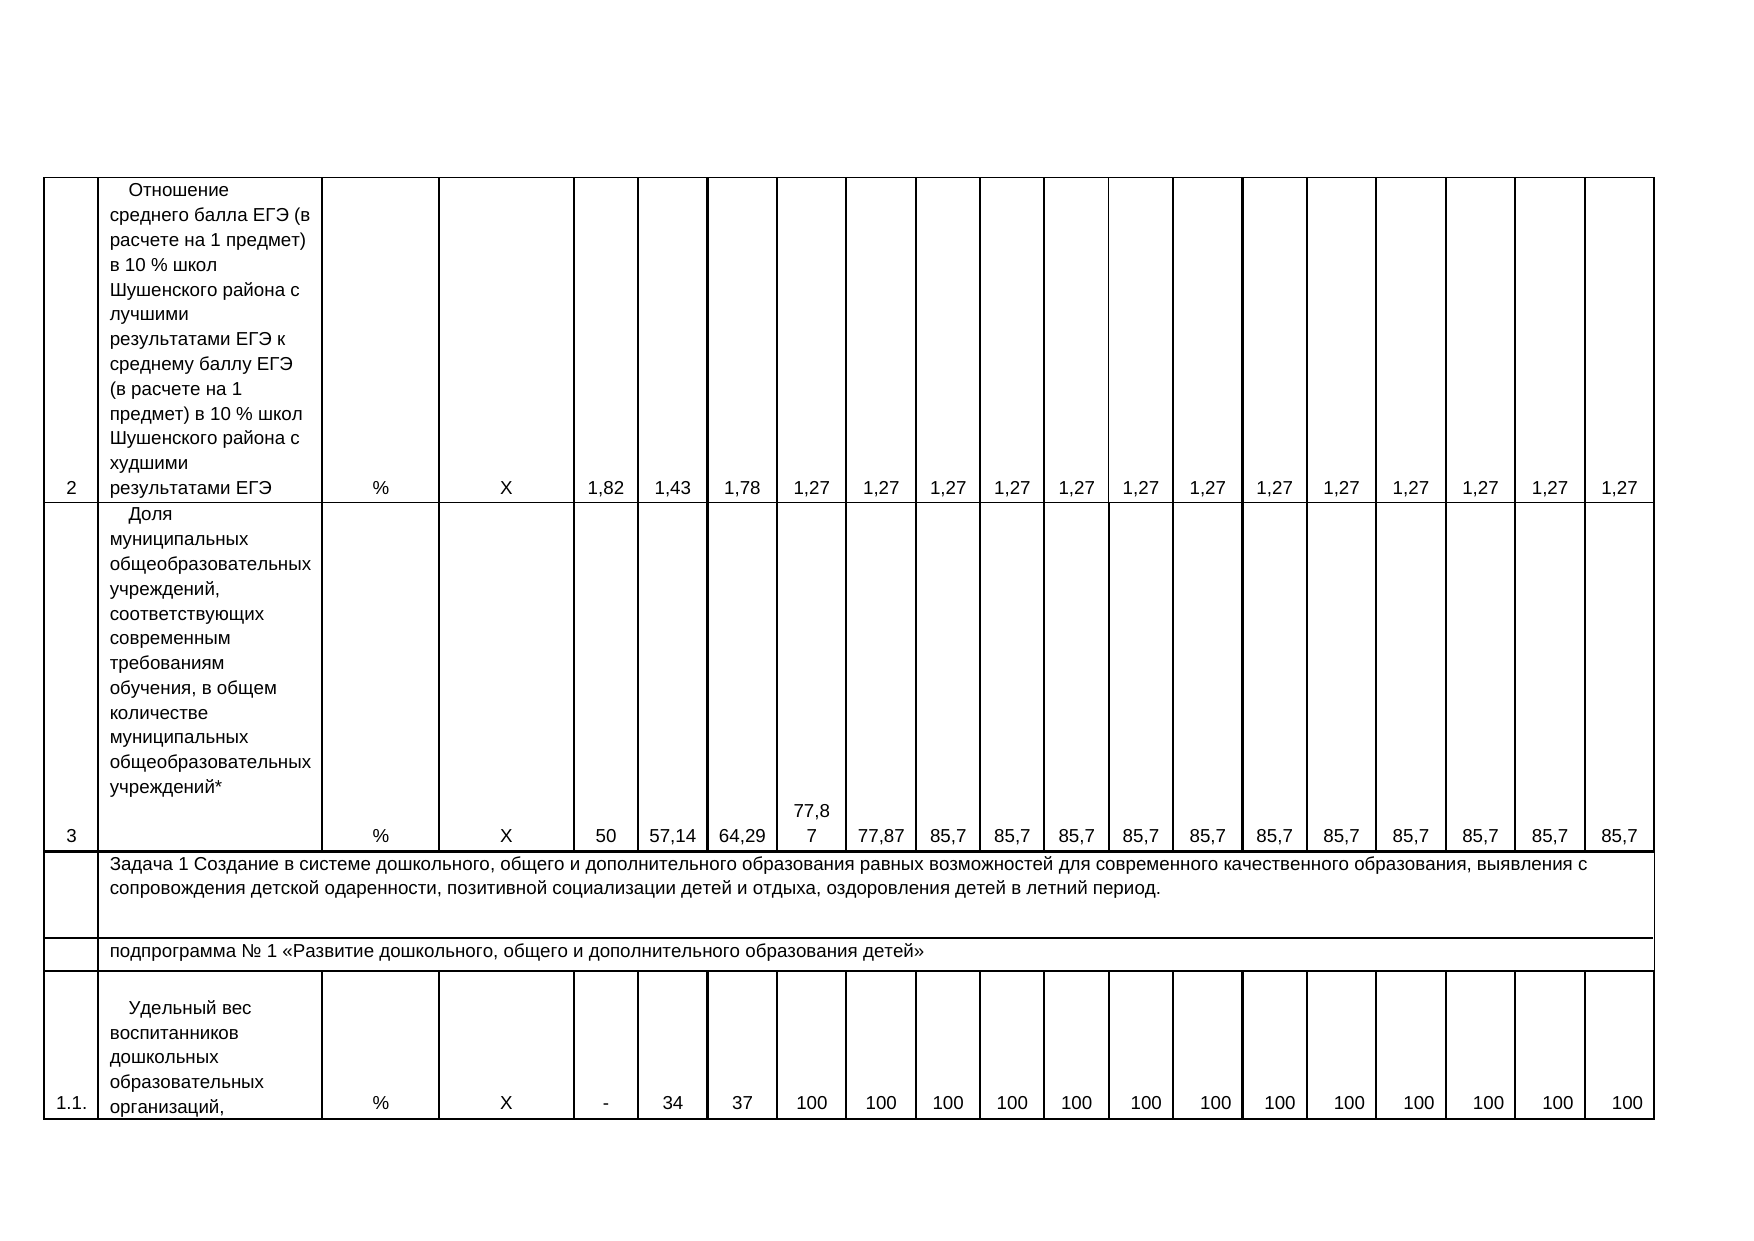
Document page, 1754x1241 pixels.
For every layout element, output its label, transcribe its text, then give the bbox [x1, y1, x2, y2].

table_cell 85,7 [981, 503, 1043, 850]
table_cell - [575, 972, 637, 1117]
table_cell 1,27 [778, 178, 845, 502]
table_cell 85,7 [1586, 503, 1653, 850]
table_cell [45, 853, 97, 937]
table_cell 1,27 [1244, 178, 1306, 502]
table_cell Задача 1 Создание в системе дошкольного, общего и дополнительного образования равных возможностей для современного качественного образования, выявления с сопровождения детской одаренности, позитивной социализации детей и отдыха, оздоровления детей в летний период. [99, 853, 1654, 937]
table_cell 100 [1045, 972, 1108, 1117]
table_cell Х [440, 178, 573, 502]
table_cell 1,27 [1516, 178, 1584, 502]
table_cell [99, 972, 321, 1117]
table_cell % [323, 972, 438, 1117]
table_cell 100 [1110, 972, 1172, 1117]
table_cell 100 [1377, 972, 1445, 1117]
table_cell 77,87 [778, 503, 845, 850]
table_cell 1.1. [45, 972, 97, 1117]
table_cell 85,7 [1174, 503, 1241, 850]
table_cell 1,27 [1377, 178, 1445, 502]
table_cell % [323, 178, 438, 502]
table_cell 77,87 [847, 503, 915, 850]
table_cell 1,43 [639, 178, 706, 502]
table_cell 1,27 [1308, 178, 1375, 502]
table_cell 85,7 [1447, 503, 1514, 850]
table_cell 34 [639, 972, 706, 1117]
table_cell % [323, 503, 438, 850]
table_cell подпрограмма № 1 «Развитие дошкольного, общего и дополнительного образования детей» [99, 937, 1654, 970]
table_cell 1,27 [981, 178, 1043, 502]
table_cell 1,27 [1109, 178, 1172, 502]
table_cell 37 [709, 972, 776, 1117]
table_cell 1,27 [1045, 178, 1108, 502]
table_cell 1,27 [1174, 178, 1241, 502]
table_cell 100 [981, 972, 1043, 1117]
table_cell 1,27 [917, 178, 979, 502]
table_cell 100 [778, 972, 845, 1117]
table_cell 1,78 [709, 178, 776, 502]
table_cell Х [440, 503, 573, 850]
table_cell 100 [1586, 972, 1653, 1117]
table_cell Доля муниципальных общеобразовательных учреждений, соответствующих современным требованиям обучения, в общем количестве муниципальных общеобразовательных учреждений* [99, 503, 321, 850]
table_cell 1,27 [1447, 178, 1514, 502]
table_cell 100 [917, 972, 979, 1117]
table_cell 1,27 [1586, 178, 1653, 502]
table_cell 85,7 [1377, 503, 1445, 850]
table_cell 100 [1174, 972, 1241, 1117]
table_cell 50 [575, 503, 637, 850]
table_cell 3 [45, 503, 97, 850]
table_cell 85,7 [917, 503, 979, 850]
table_cell 1,27 [847, 178, 915, 502]
table_cell Отношение среднего балла ЕГЭ (в расчете на 1 предмет) в 10 % школ Шушенского района с лучшими результатами ЕГЭ к среднему баллу ЕГЭ (в расчете на 1 предмет) в 10 % школ Шушенского района с худшими результатами ЕГЭ [99, 178, 321, 502]
table_cell 100 [1447, 972, 1514, 1117]
table_cell 64,29 [709, 503, 776, 850]
table_cell 100 [1308, 972, 1375, 1117]
table_cell 85,7 [1308, 503, 1375, 850]
table_cell 100 [1244, 972, 1306, 1117]
table_cell 85,7 [1516, 503, 1584, 850]
table_cell 100 [847, 972, 915, 1117]
table_cell Х [440, 972, 573, 1117]
table_cell [45, 939, 97, 970]
table_cell 2 [45, 178, 97, 502]
table_cell 100 [1516, 972, 1584, 1117]
table_cell 85,7 [1110, 503, 1172, 850]
table_cell 1,82 [575, 178, 637, 502]
table_cell 57,14 [639, 503, 706, 850]
table_cell 85,7 [1244, 503, 1306, 850]
table_cell 85,7 [1045, 503, 1108, 850]
